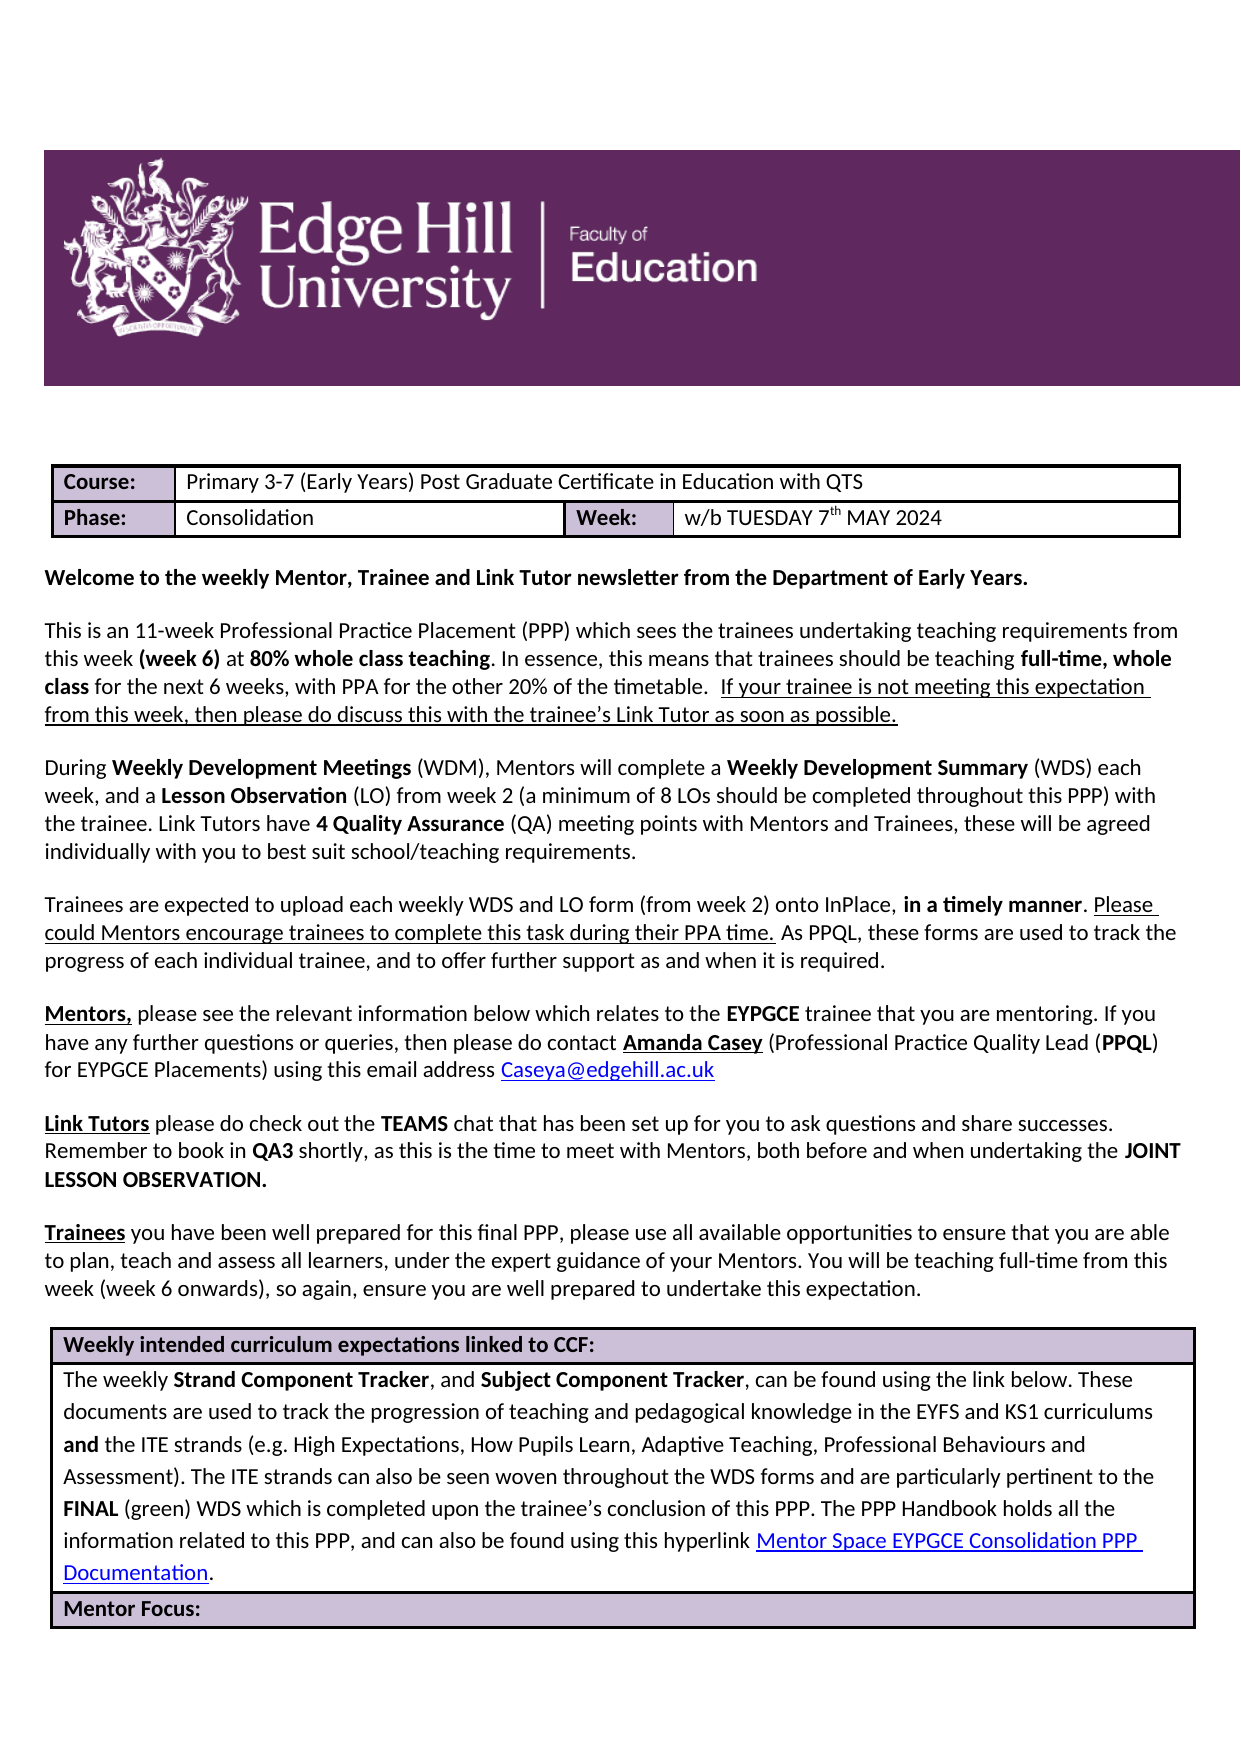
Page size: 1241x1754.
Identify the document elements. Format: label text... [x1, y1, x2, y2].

table_header [44, 150, 1240, 386]
text Trainees you have been well prepared for this final PPP, please use all available opportunities to ensure that you are able to plan, teach and assess all learners, under the expert guidance of your Mentors. You will be teaching full-time from this week (week 6 onwards), so again, ensure you are well prepared to undertake this expectation. [44, 1218, 1184, 1302]
text Trainees are expected to upload each weekly WDS and LO form (from week 2) onto InPlace, in a timely manner. Please could Mentors encourage trainees to complete this task during their PPA time. As PPQL, these forms are used to track the progress of each individual trainee, and to offer further support as and when it is required. [44, 891, 1184, 974]
table_header Weekly intended curriculum expectations linked to CCF: [53, 1330, 1193, 1362]
table_cell w/b TUESDAY 7th MAY 2024 [674, 503, 1178, 535]
table_header Course: [54, 468, 174, 500]
table_cell The weekly Strand Component Tracker, and Subject Component Tracker, can be found using the link below. These documents are used to track the progression of teaching and pedagogical knowledge in the EYFS and KS1 curriculums and the ITE strands (e.g. High Expectations, How Pupils Learn, Adaptive Teaching, Professional Behaviours and Assessment). The ITE strands can also be seen woven throughout the WDS forms and are particularly pertinent to the FINAL (green) WDS which is completed upon the trainee’s conclusion of this PPP. The PPP Handbook holds all the information related to this PPP, and can also be found using this hyperlink Mentor Space EYPGCE Consolidation PPP Documentation. [53, 1365, 1193, 1591]
table_cell Phase: [54, 503, 174, 535]
text This is an 11-week Professional Practice Placement (PPP) which sees the trainees undertaking teaching requirements from this week (week 6) at 80% whole class teaching. In essence, this means that trainees should be teaching full-time, whole class for the next 6 weeks, with PPA for the other 20% of the timetable. If your trainee is not meeting this expectation from this week, then please do discuss this with the trainee’s Link Tutor as soon as possible. [44, 616, 1184, 728]
text Link Tutors please do check out the TEAMS chat that has been set up for you to ask questions and share successes. Remember to book in QA3 shortly, as this is the time to meet with Mentors, both before and when undertaking the JOINT LESSON OBSERVATION. [44, 1109, 1184, 1193]
text Mentors, please see the relevant information below which relates to the EYPGCE trainee that you are mentoring. If you have any further questions or queries, then please do contact Amanda Casey (Professional Practice Quality Lead (PPQL) for EYPGCE Placements) using this email address Caseya@edgehill.ac.uk [44, 999, 1184, 1084]
table_cell Week: [566, 503, 673, 535]
picture [55, 150, 806, 344]
table_cell Consolidation [176, 503, 563, 535]
table_header Primary 3-7 (Early Years) Post Graduate Certificate in Education with QTS [176, 468, 1178, 500]
text During Weekly Development Meetings (WDM), Mentors will complete a Weekly Development Summary (WDS) each week, and a Lesson Observation (LO) from week 2 (a minimum of 8 LOs should be completed throughout this PPP) with the trainee. Link Tutors have 4 Quality Assurance (QA) meeting points with Mentors and Trainees, these will be agreed individually with you to best suit school/teaching requirements. [44, 753, 1184, 866]
table_cell Mentor Focus: [53, 1594, 1193, 1626]
text Welcome to the weekly Mentor, Trainee and Link Tutor newsletter from the Department of Early Years. [44, 563, 1184, 591]
